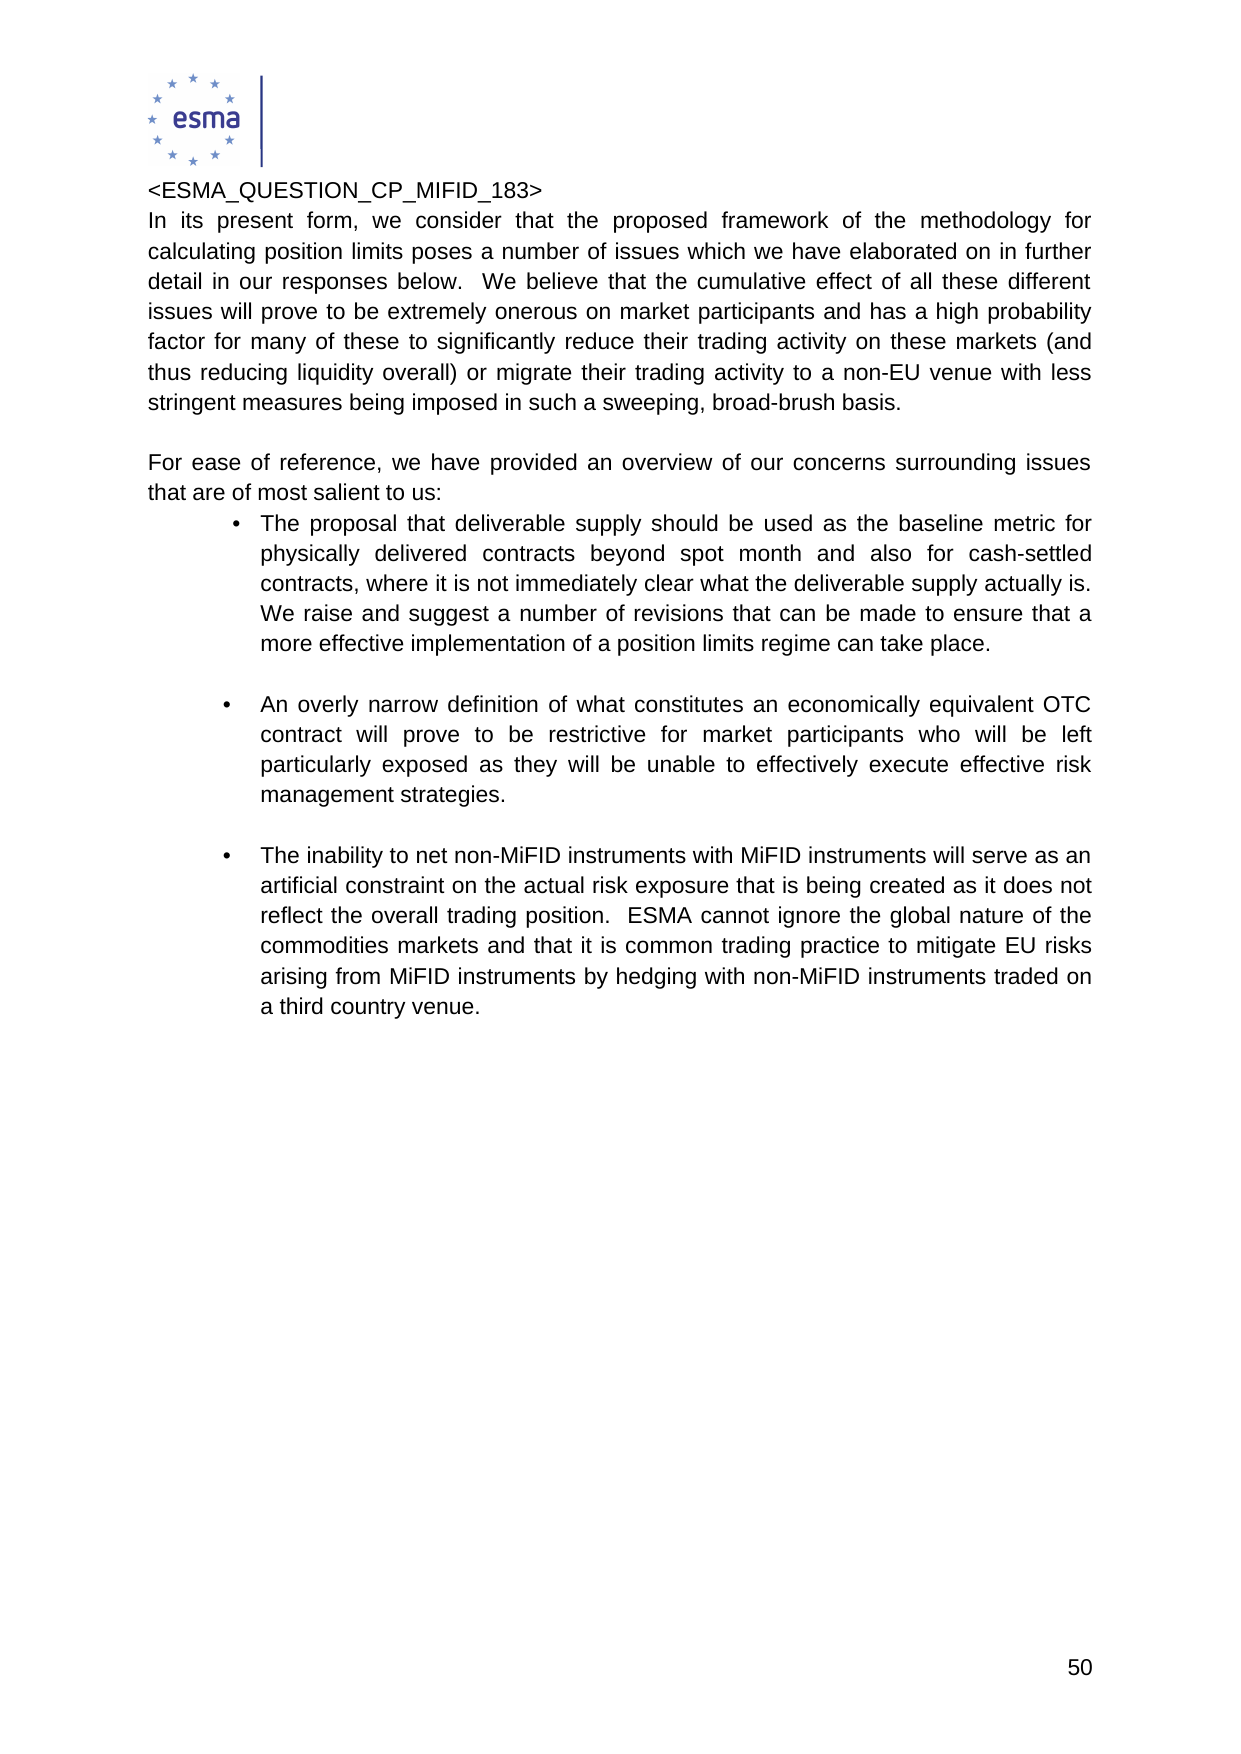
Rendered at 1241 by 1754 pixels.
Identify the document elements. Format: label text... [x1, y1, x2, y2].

picture [147, 73, 240, 166]
text For ease of reference, we have provided an overview of our concerns surrounding issues that are of most salient to us: [148, 449, 1093, 506]
text In its present form, we consider that the proposed framework of the methodology for calculating position limits poses a number of issues which we have elaborated on in further detail in our responses below. We believe that the cumulative effect of all these different issues will prove to be extremely onerous on market participants and has a high probability factor for many of these to significantly reduce their trading activity on these markets (and thus reducing liquidity overall) or migrate their trading activity to a non-EU venue with less stringent measures being imposed in such a sweeping, broad-brush basis. [148, 207, 1093, 415]
text <ESMA_QUESTION_CP_MIFID_183> [148, 177, 1093, 204]
list The inability to net non-MiFID instruments with MiFID instruments will serve as an artificial constraint on the actual risk exposure that is being created as it does not reflect the overall trading position. ESMA cannot ignore the global nature of the commodities markets and that it is common trading practice to mitigate EU risks arising from MiFID instruments by hedging with non-MiFID instruments traded on a third country venue. [223, 842, 1093, 1019]
text • The proposal that deliverable supply should be used as the baseline metric for physically delivered contracts beyond spot month and also for cash-settled contracts, where it is not immediately clear what the deliverable supply actually is. We raise and suggest a number of revisions that can be made to ensure that a more effective implementation of a position limits regime can take place. [232, 509, 1093, 657]
list An overly narrow definition of what constitutes an economically equivalent OTC contract will prove to be restrictive for market participants who will be left particularly exposed as they will be unable to effectively execute effective risk management strategies. [223, 691, 1093, 808]
